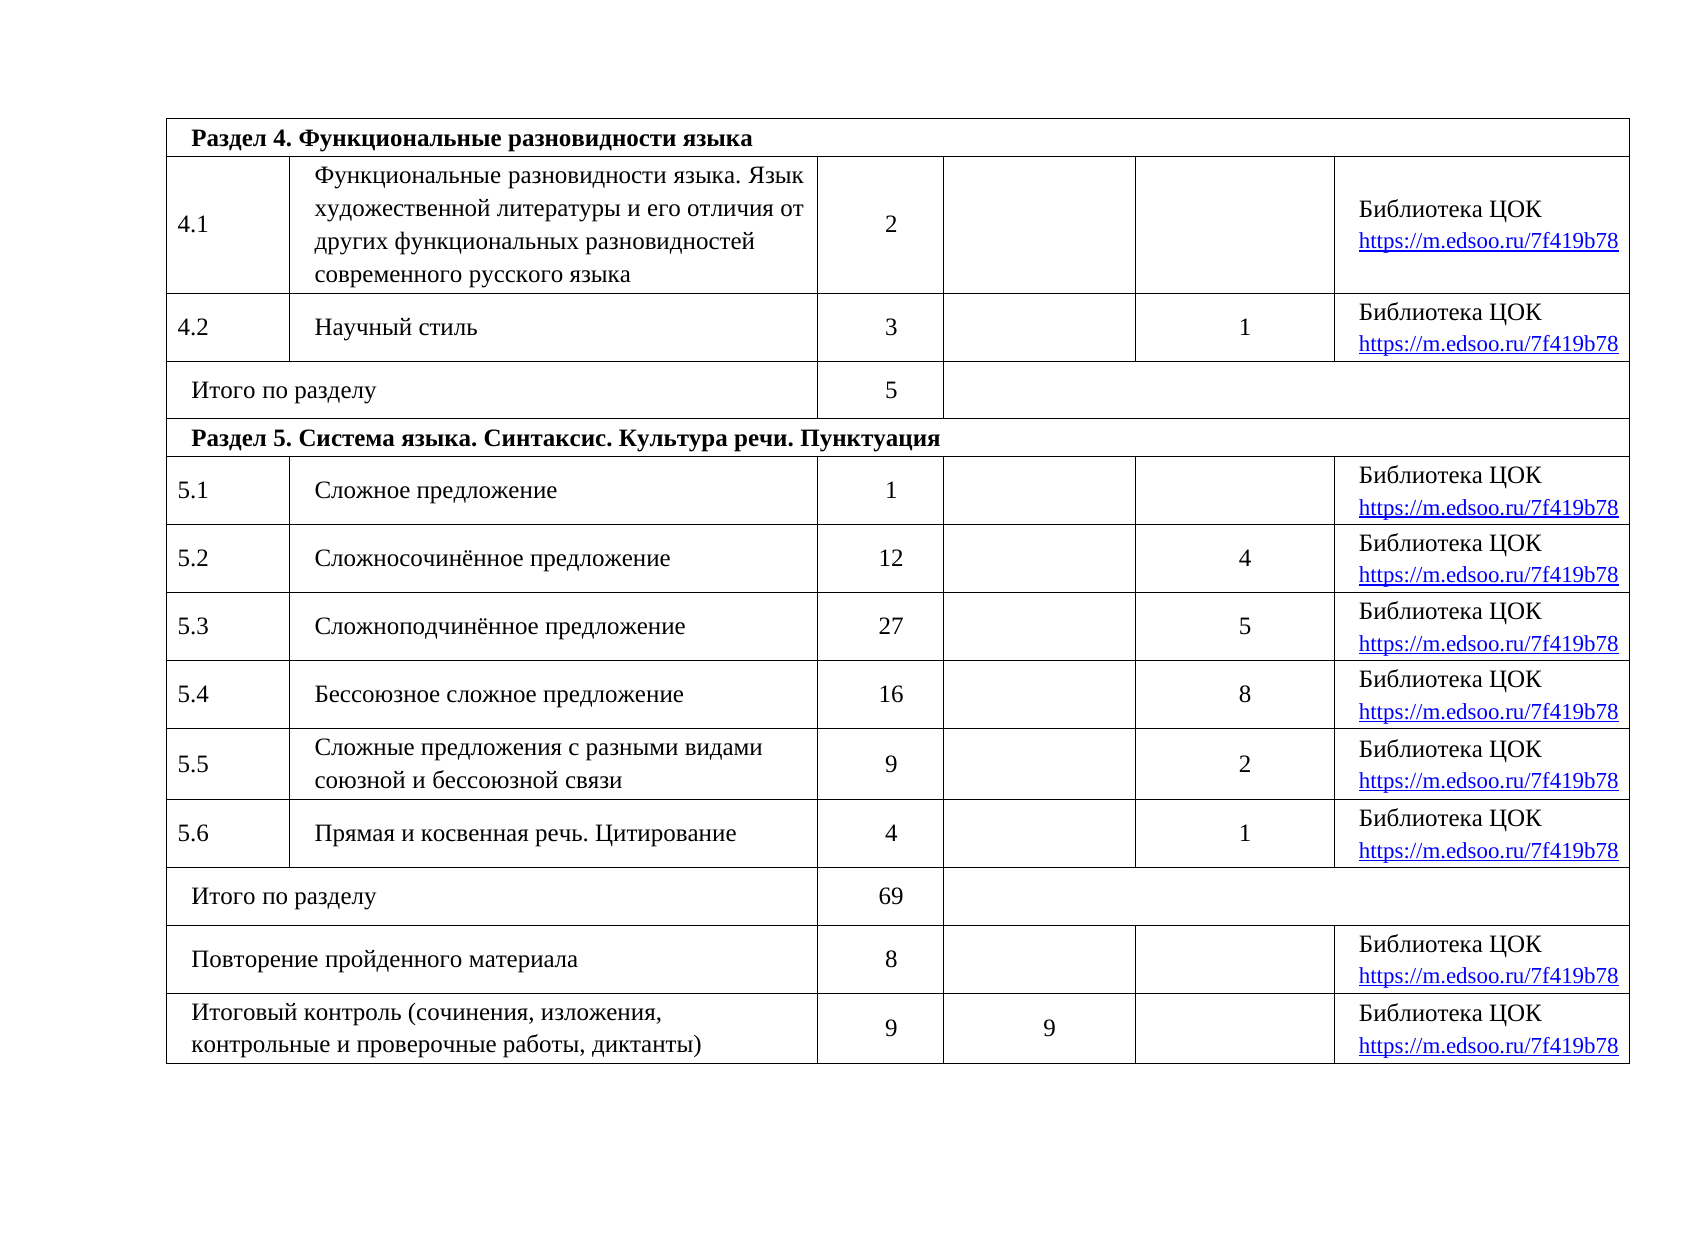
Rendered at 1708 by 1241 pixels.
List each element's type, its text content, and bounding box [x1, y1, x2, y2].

table_cell 12 [818, 525, 943, 592]
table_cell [1335, 157, 1629, 292]
table_cell Библиотека ЦОК https://m.edsoo.ru/7f419b78 [1335, 994, 1629, 1062]
table_cell 5 [1136, 593, 1334, 660]
table_cell 9 [944, 994, 1135, 1062]
table_cell [944, 362, 1629, 418]
table_cell Библиотека ЦОК https://m.edsoo.ru/7f419b78 [1335, 800, 1629, 867]
table_cell Повторение пройденного материала [167, 926, 817, 993]
table_cell Сложные предложения с разными видами союзной и бессоюзной связи [290, 729, 817, 799]
table_cell 8 [1136, 661, 1334, 728]
table_cell 5.4 [167, 661, 289, 728]
table_cell [944, 729, 1135, 799]
table_cell Библиотека ЦОК https://m.edsoo.ru/7f419b78 [1335, 926, 1629, 993]
table_cell Прямая и косвенная речь. Цитирование [290, 800, 817, 867]
table_cell 1 [1136, 294, 1334, 361]
table_cell 4 [1136, 525, 1334, 592]
table_cell [944, 661, 1135, 728]
table_cell Сложное предложение [290, 457, 817, 524]
table_cell Библиотека ЦОК https://m.edsoo.ru/7f419b78 [1335, 457, 1629, 524]
table_cell Функциональные разновидности языка. Язык художественной литературы и его отличия от других функциональных разновидностей современного русского языка [290, 157, 817, 292]
table_cell Итоговый контроль (сочинения, изложения, контрольные и проверочные работы, диктанты) [167, 994, 817, 1062]
table_cell 3 [818, 294, 943, 361]
table_cell [944, 926, 1135, 993]
table_cell [1136, 457, 1334, 524]
table_cell Библиотека ЦОК https://m.edsoo.ru/7f419b78 [1335, 294, 1629, 361]
table_cell 69 [818, 868, 943, 924]
table_cell 8 [818, 926, 943, 993]
table_cell Итого по разделу [167, 868, 817, 924]
table_cell 5.2 [167, 525, 289, 592]
table_cell 1 [818, 457, 943, 524]
table_cell [944, 868, 1629, 924]
table_cell Библиотека ЦОК https://m.edsoo.ru/7f419b78 [1335, 661, 1629, 728]
table_cell [1136, 157, 1334, 292]
table_cell 1 [1136, 800, 1334, 867]
table_cell 9 [818, 994, 943, 1062]
table_cell 9 [818, 729, 943, 799]
table_cell Библиотека ЦОК https://m.edsoo.ru/7f419b78 [1335, 729, 1629, 799]
table_cell Научный стиль [290, 294, 817, 361]
table_cell 2 [1136, 729, 1334, 799]
table_cell 5.6 [167, 800, 289, 867]
table_cell 5.5 [167, 729, 289, 799]
table_cell [1136, 994, 1334, 1062]
table_cell [944, 157, 1135, 292]
table_cell 16 [818, 661, 943, 728]
table_cell [944, 294, 1135, 361]
table_cell Бессоюзное сложное предложение [290, 661, 817, 728]
table_cell [944, 525, 1135, 592]
table_cell Раздел 5. Система языка. Синтаксис. Культура речи. Пунктуация [167, 419, 1629, 456]
table_cell Библиотека ЦОК https://m.edsoo.ru/7f419b78 [1335, 593, 1629, 660]
table_cell [944, 800, 1135, 867]
table_cell [1136, 926, 1334, 993]
table_cell 4.2 [167, 294, 289, 361]
table_cell 2 [818, 157, 943, 292]
table_cell 4 [818, 800, 943, 867]
table_cell 5 [818, 362, 943, 418]
table_cell [944, 457, 1135, 524]
table_cell Сложноподчинённое предложение [290, 593, 817, 660]
table_header Раздел 4. Функциональные разновидности языка [167, 119, 1629, 156]
table_cell [944, 593, 1135, 660]
table_cell 27 [818, 593, 943, 660]
table_cell Итого по разделу [167, 362, 817, 418]
table_cell 5.3 [167, 593, 289, 660]
table_cell Библиотека ЦОК https://m.edsoo.ru/7f419b78 [1335, 525, 1629, 592]
table_cell 5.1 [167, 457, 289, 524]
table_cell 4.1 [167, 157, 289, 292]
table_cell Сложносочинённое предложение [290, 525, 817, 592]
